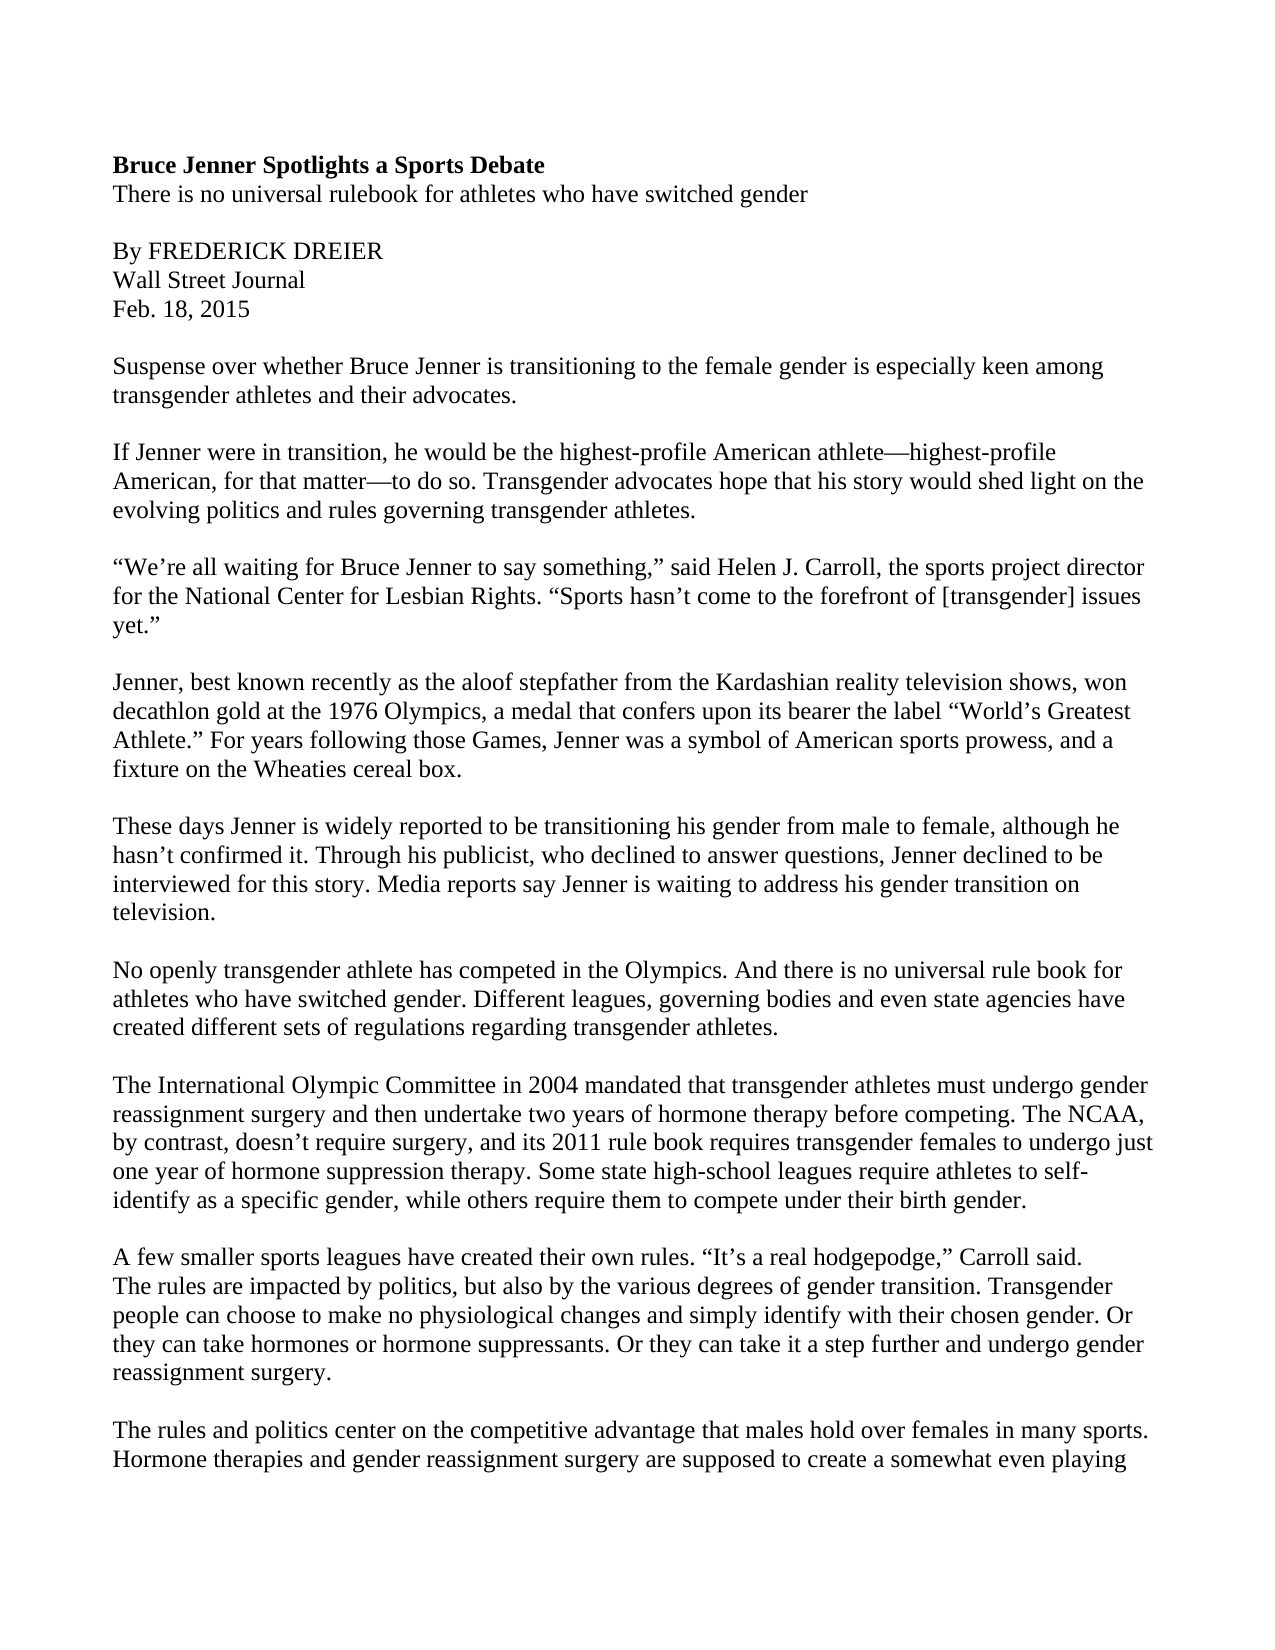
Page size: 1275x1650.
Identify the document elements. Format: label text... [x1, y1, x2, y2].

text There is no universal rulebook for athletes who have switched gender [112, 179, 1162, 207]
text These days Jenner is widely reported to be transitioning his gender from male to female, although he hasn’t confirmed it. Through his publicist, who declined to answer questions, Jenner declined to be interviewed for this story. Media reports say Jenner is waiting to address his gender transition on television. [112, 811, 1162, 926]
text Feb. 18, 2015 [112, 294, 1162, 322]
text The International Olympic Committee in 2004 mandated that transgender athletes must undergo gender reassignment surgery and then undertake two years of hormone therapy before competing. The NCAA, by contrast, doesn’t require surgery, and its 2011 rule book requires transgender females to undergo just one year of hormone suppression therapy. Some state high-school leagues require athletes to self-identify as a specific gender, while others require them to compete under their birth gender. [112, 1070, 1162, 1214]
text Wall Street Journal [112, 265, 1162, 294]
text No openly transgender athlete has competed in the Olympics. And there is no universal rule book for athletes who have switched gender. Different leagues, governing bodies and even state agencies have created different sets of regulations regarding transgender athletes. [112, 955, 1162, 1041]
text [112, 1415, 1162, 1472]
text The rules are impacted by politics, but also by the various degrees of gender transition. Transgender people can choose to make no physiological changes and simply identify with their chosen gender. Or they can take hormones or hormone suppressants. Or they can take it a step further and undergo gender reassignment surgery. [112, 1271, 1162, 1386]
text If Jenner were in transition, he would be the highest-profile American athlete—highest-profile American, for that matter—to do so. Transgender advocates hope that his story would shed light on the evolving politics and rules governing transgender athletes. [112, 437, 1162, 524]
text Suspense over whether Bruce Jenner is transitioning to the female gender is especially keen among transgender athletes and their advocates. [112, 351, 1162, 409]
text A few smaller sports leagues have created their own rules. “It’s a real hodgepodge,” Carroll said. [112, 1242, 1162, 1271]
text “We’re all waiting for Bruce Jenner to say something,” said Helen J. Carroll, the sports project director for the National Center for Lesbian Rights. “Sports hasn’t come to the forefront of [transgender] issues yet.” [112, 552, 1162, 639]
text By FREDERICK DREIER [112, 236, 1162, 265]
text Jenner, best known recently as the aloof stepfather from the Kardashian reality television shows, won decathlon gold at the 1976 Olympics, a medal that confers upon its bearer the label “World’s Greatest Athlete.” For years following those Games, Jenner was a symbol of American sports prowess, and a fixture on the Wheaties cereal box. [112, 667, 1162, 782]
text Bruce Jenner Spotlights a Sports Debate [112, 150, 1162, 179]
